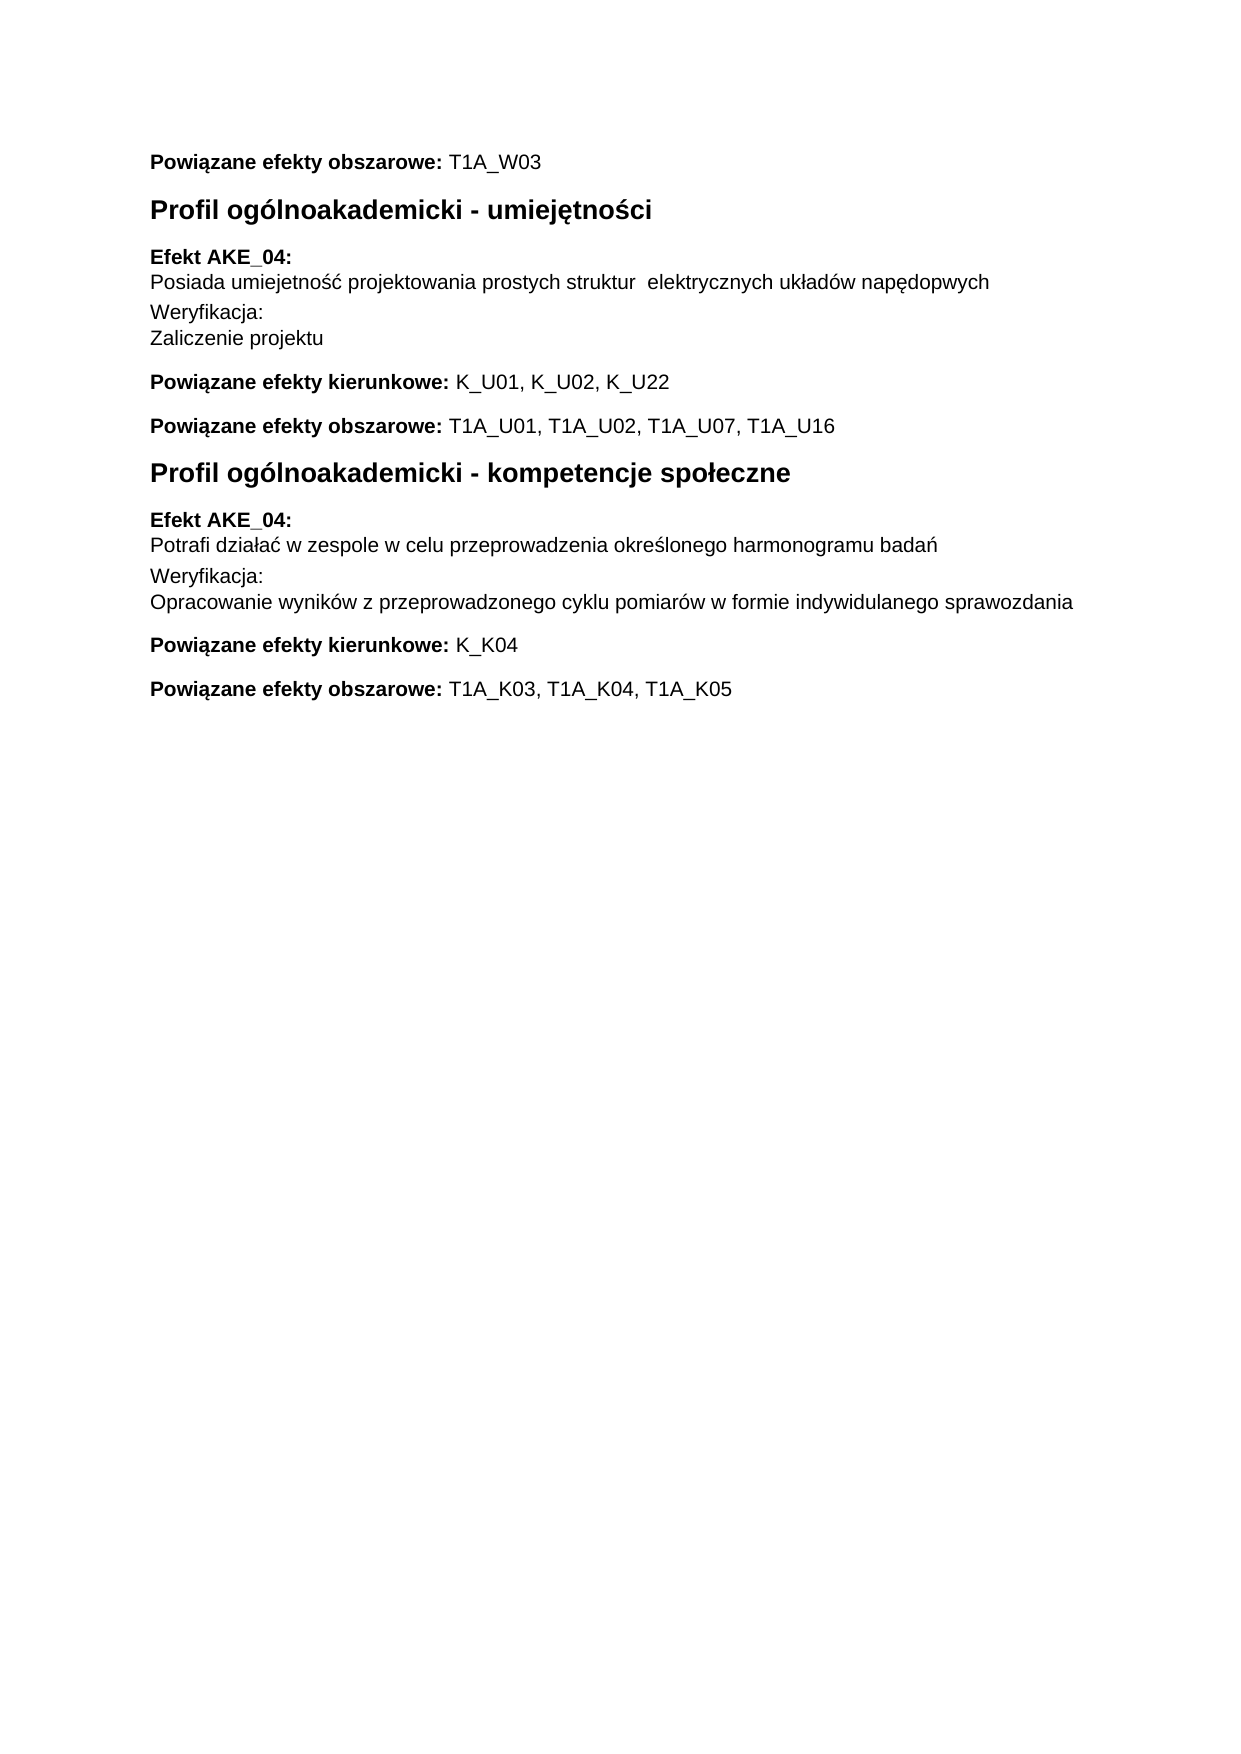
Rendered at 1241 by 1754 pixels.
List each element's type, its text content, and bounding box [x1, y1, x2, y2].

text Zaliczenie projektu [150, 326, 1090, 350]
text Posiada umiejetność projektowania prostych struktur elektrycznych układów napędopwych [150, 270, 1090, 294]
text Powiązane efekty obszarowe: T1A_K03, T1A_K04, T1A_K05 [150, 677, 1090, 701]
text Efekt AKE_04: [150, 508, 1090, 532]
text Powiązane efekty kierunkowe: K_K04 [150, 633, 1090, 657]
text Powiązane efekty obszarowe: T1A_W03 [150, 150, 1090, 174]
subtitle Profil ogólnoakademicki - kompetencje społeczne [150, 457, 1090, 488]
text Potrafi działać w zespole w celu przeprowadzenia określonego harmonogramu badań [150, 533, 1090, 557]
text Powiązane efekty obszarowe: T1A_U01, T1A_U02, T1A_U07, T1A_U16 [150, 413, 1090, 437]
subtitle Profil ogólnoakademicki - umiejętności [150, 194, 1090, 225]
text Efekt AKE_04: [150, 245, 1090, 269]
text Opracowanie wyników z przeprowadzonego cyklu pomiarów w formie indywidulanego sprawozdania [150, 589, 1090, 613]
text Weryfikacja: [150, 300, 1090, 324]
text Powiązane efekty kierunkowe: K_U01, K_U02, K_U22 [150, 370, 1090, 394]
text Weryfikacja: [150, 563, 1090, 587]
